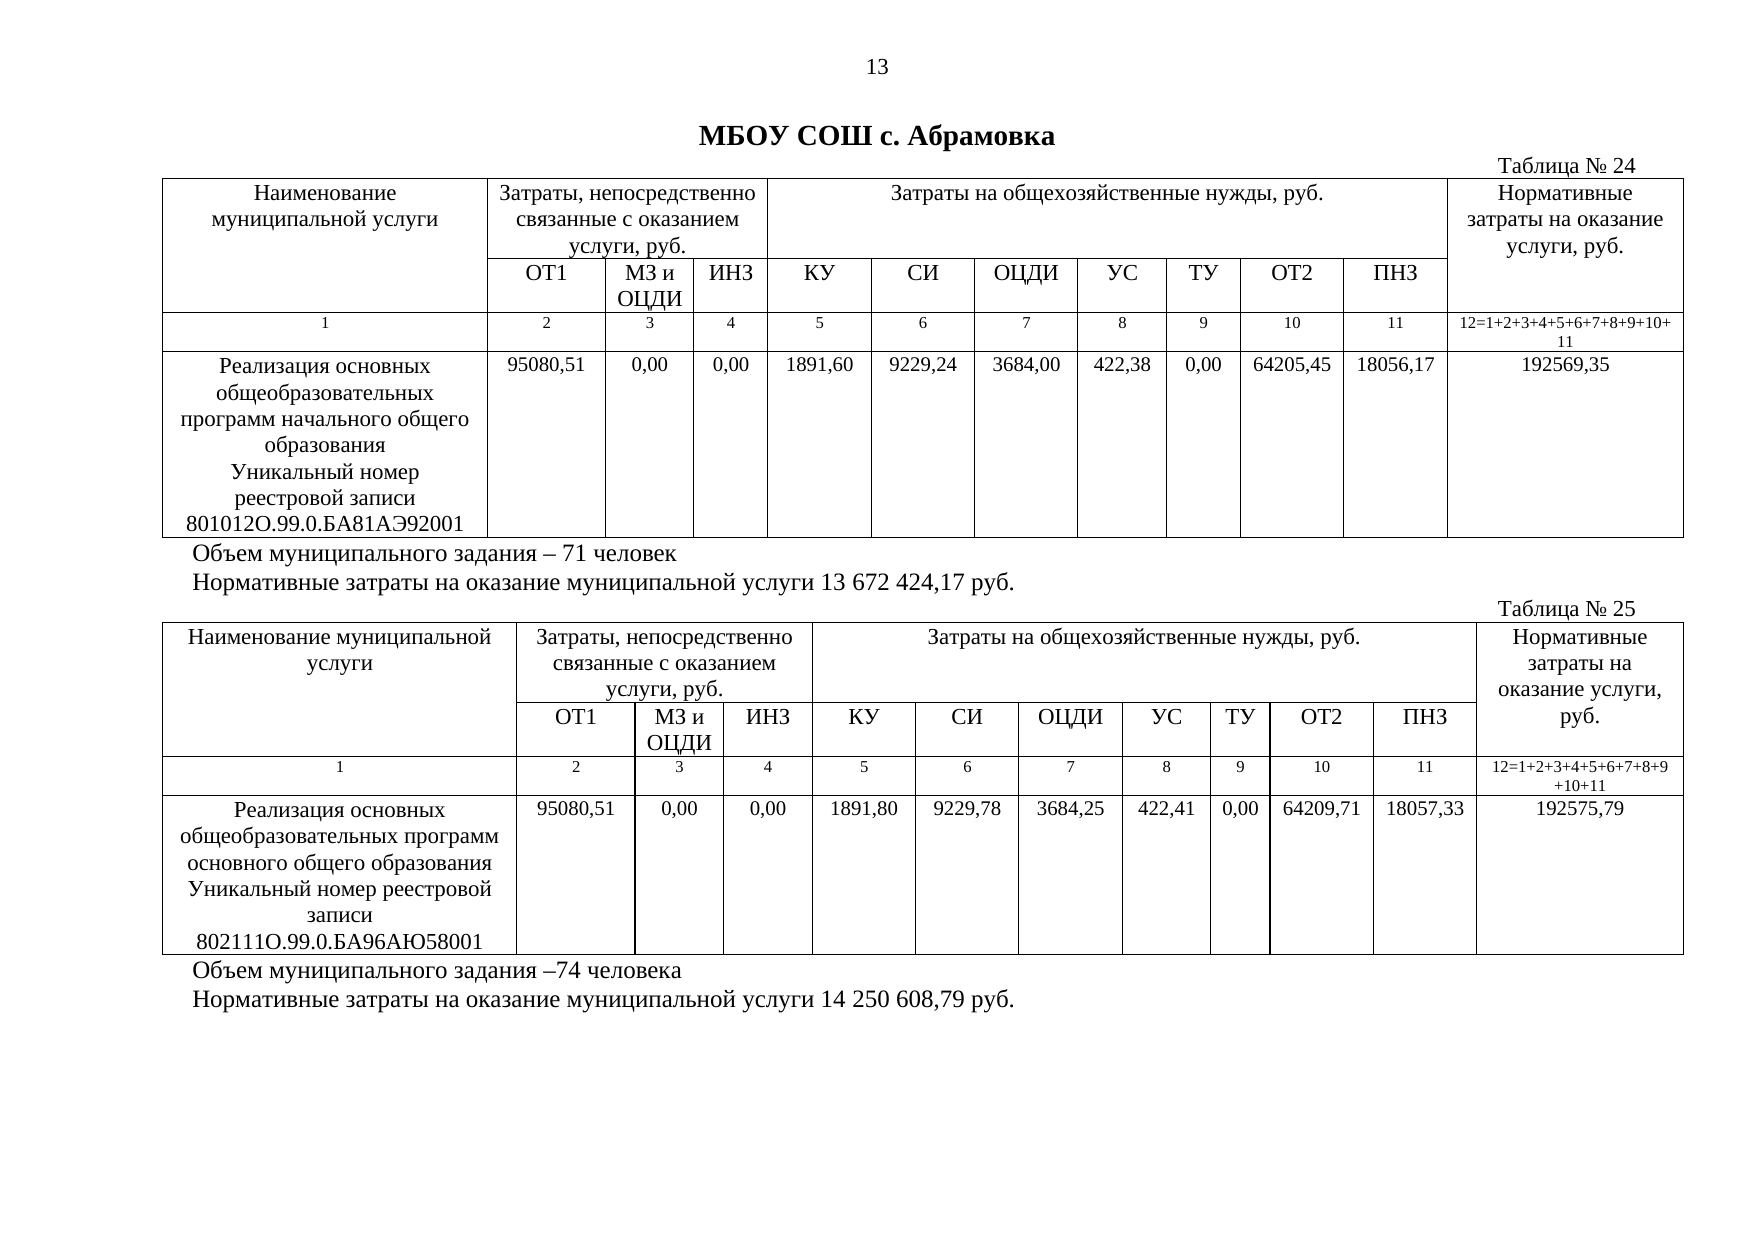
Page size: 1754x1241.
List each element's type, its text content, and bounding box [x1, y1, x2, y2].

table_cell 11 [1374, 757, 1476, 795]
table_cell 5 [768, 313, 871, 351]
table_cell 422,41 [1123, 796, 1210, 954]
text Объем муниципального задания – 71 человек [118, 538, 1636, 567]
table_cell 5 [813, 757, 915, 795]
table_header Наименование муниципальной услуги [163, 179, 487, 312]
text Таблица № 25 [118, 595, 1636, 622]
table_cell 3684,25 [1019, 796, 1122, 954]
text МБОУ СОШ с. Абрамовка [118, 118, 1636, 152]
table_cell 7 [1019, 757, 1122, 795]
table_cell ИНЗ [694, 259, 767, 312]
table_cell 95080,51 [517, 796, 634, 954]
table_cell 12=1+2+3+4+5+6+7+8+9+10+11 [1448, 313, 1683, 351]
table_cell 1 [163, 313, 487, 351]
table_cell ОЦДИ [1019, 703, 1122, 756]
table_cell 0,00 [1167, 352, 1240, 537]
table_header Нормативные затраты на оказание услуги, руб. [1448, 179, 1683, 312]
table_cell 3 [606, 313, 693, 351]
table_cell 4 [724, 757, 812, 795]
table_cell 18056,17 [1344, 352, 1447, 537]
table_cell 6 [916, 757, 1018, 795]
table_cell 1891,60 [768, 352, 871, 537]
table_cell УС [1123, 703, 1210, 756]
table_header Нормативные затраты на оказание услуги, руб. [1477, 623, 1683, 756]
table_cell 1 [163, 757, 516, 795]
table_cell 0,00 [606, 352, 693, 537]
table_cell 64205,45 [1241, 352, 1343, 537]
table_header Затраты на общехозяйственные нужды, руб. [768, 179, 1447, 258]
table_cell 95080,51 [488, 352, 605, 537]
table_cell МЗ и ОЦДИ [606, 259, 693, 312]
table_cell КУ [768, 259, 871, 312]
table_cell ОТ2 [1241, 259, 1343, 312]
table_cell ТУ [1211, 703, 1269, 756]
text Таблица № 24 [118, 152, 1636, 178]
table_cell 9229,78 [916, 796, 1018, 954]
table_cell 2 [488, 313, 605, 351]
table_cell 422,38 [1078, 352, 1166, 537]
table_cell 4 [694, 313, 767, 351]
table_header Наименование муниципальной услуги [163, 623, 516, 756]
table_cell ОЦДИ [975, 259, 1077, 312]
text Нормативные затраты на оказание муниципальной услуги 13 672 424,17 руб. [118, 567, 1636, 595]
table_cell 0,00 [724, 796, 812, 954]
table_cell ПНЗ [1344, 259, 1447, 312]
table_cell 9 [1167, 313, 1240, 351]
table_cell ИНЗ [724, 703, 812, 756]
table_header Затраты, непосредственно связанные с оказанием услуги, руб. [517, 623, 812, 702]
table_cell 3 [636, 757, 723, 795]
table_cell ПНЗ [1374, 703, 1476, 756]
table_cell 9 [1211, 757, 1269, 795]
table_cell 8 [1078, 313, 1166, 351]
table_header Затраты, непосредственно связанные с оказанием услуги, руб. [488, 179, 767, 258]
table_cell 3684,00 [975, 352, 1077, 537]
table_cell 12=1+2+3+4+5+6+7+8+9+10+11 [1477, 757, 1683, 795]
text Нормативные затраты на оказание муниципальной услуги 14 250 608,79 руб. [118, 984, 1636, 1013]
table_cell 10 [1241, 313, 1343, 351]
table_cell 8 [1123, 757, 1210, 795]
table_cell СИ [872, 259, 974, 312]
table_cell КУ [813, 703, 915, 756]
table_cell ОТ1 [517, 703, 634, 756]
table_cell 2 [517, 757, 634, 795]
table_cell 192569,35 [1448, 352, 1683, 537]
table_cell 10 [1271, 757, 1373, 795]
table_cell 0,00 [694, 352, 767, 537]
table_cell ОТ1 [488, 259, 605, 312]
text Объем муниципального задания –74 человека [118, 955, 1636, 984]
table_cell 64209,71 [1271, 796, 1373, 954]
table_cell 0,00 [636, 796, 723, 954]
table_cell 7 [975, 313, 1077, 351]
table_header Затраты на общехозяйственные нужды, руб. [813, 623, 1476, 702]
table_cell 9229,24 [872, 352, 974, 537]
table_cell СИ [916, 703, 1018, 756]
table_cell УС [1078, 259, 1166, 312]
table_cell МЗ и ОЦДИ [636, 703, 723, 756]
table_cell Реализация основных общеобразовательных программ начального общего образования Уникальный номер реестровой записи 801012О.99.0.БА81АЭ92001 [163, 352, 487, 537]
table_cell 6 [872, 313, 974, 351]
table_cell 0,00 [1211, 796, 1269, 954]
table_cell 1891,80 [813, 796, 915, 954]
table_cell ТУ [1167, 259, 1240, 312]
table_cell 192575,79 [1477, 796, 1683, 954]
table_cell 18057,33 [1374, 796, 1476, 954]
table_cell ОТ2 [1271, 703, 1373, 756]
table_cell 11 [1344, 313, 1447, 351]
table_cell Реализация основных общеобразовательных программ основного общего образования Уникальный номер реестровой записи 802111О.99.0.БА96АЮ58001 [163, 796, 516, 954]
